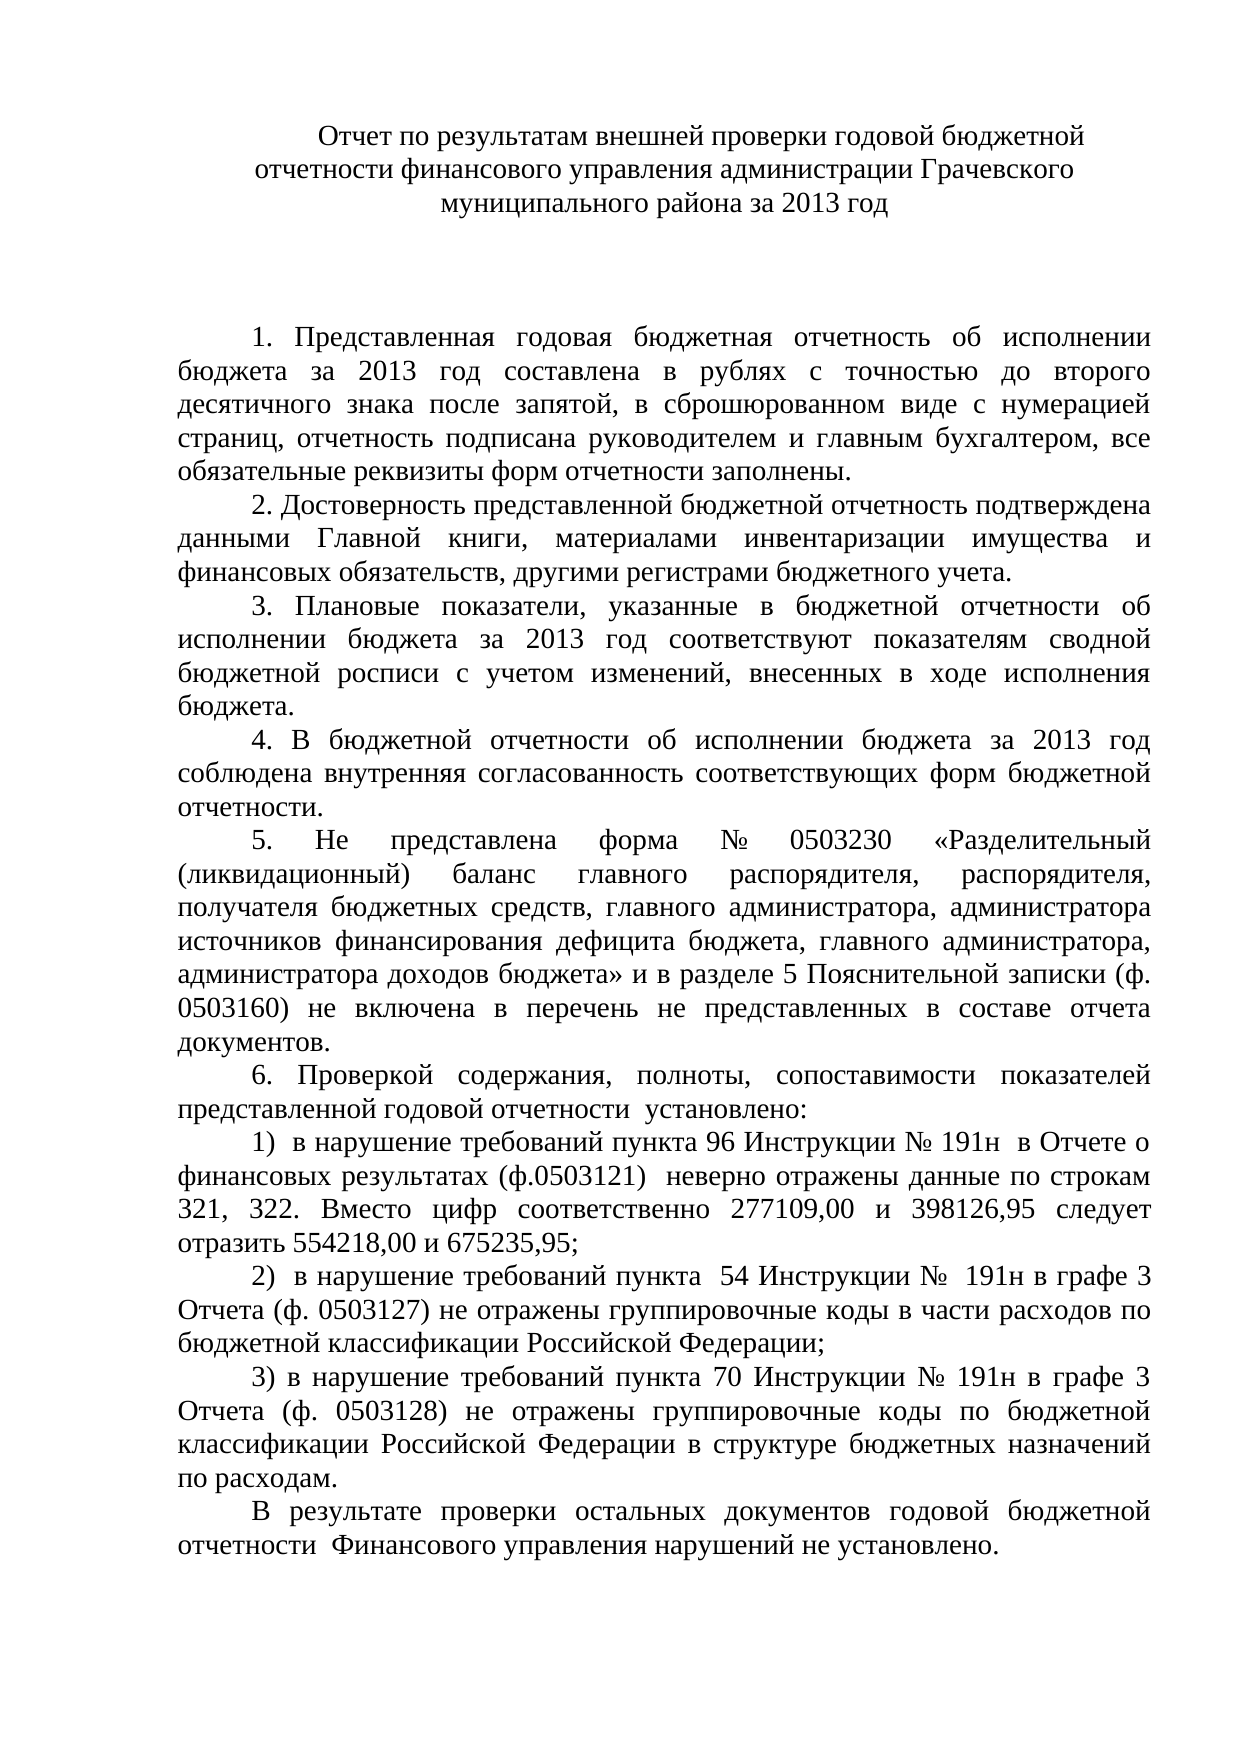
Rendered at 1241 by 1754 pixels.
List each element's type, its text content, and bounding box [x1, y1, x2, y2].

text Отчет по результатам внешней проверки годовой бюджетной отчетности финансового управления администрации Грачевского муниципального района за 2013 год [177, 118, 1152, 219]
text 2) в нарушение требований пункта 54 Инструкции № 191н в графе 3 Отчета (ф. 0503127) не отражены группировочные коды в части расходов по бюджетной классификации Российской Федерации; [177, 1258, 1152, 1359]
text 2. Достоверность представленной бюджетной отчетность подтверждена данными Главной книги, материалами инвентаризации имущества и финансовых обязательств, другими регистрами бюджетного учета. [177, 487, 1152, 588]
text 6. Проверкой содержания, полноты, сопоставимости показателей представленной годовой отчетности установлено: [177, 1057, 1152, 1124]
text 3) в нарушение требований пункта 70 Инструкции № 191н в графе 3 Отчета (ф. 0503128) не отражены группировочные коды по бюджетной классификации Российской Федерации в структуре бюджетных назначений по расходам. [177, 1359, 1152, 1493]
text В результате проверки остальных документов годовой бюджетной отчетности Финансового управления нарушений не установлено. [177, 1493, 1152, 1560]
text 5. Не представлена форма № 0503230 «Разделительный (ликвидационный) баланс главного распорядителя, распорядителя, получателя бюджетных средств, главного администратора, администратора источников финансирования дефицита бюджета, главного администратора, администратора доходов бюджета» и в разделе 5 Пояснительной записки (ф. 0503160) не включена в перечень не представленных в составе отчета документов. [177, 822, 1152, 1057]
text 4. В бюджетной отчетности об исполнении бюджета за 2013 год соблюдена внутренняя согласованность соответствующих форм бюджетной отчетности. [177, 722, 1152, 822]
text 3. Плановые показатели, указанные в бюджетной отчетности об исполнении бюджета за 2013 год соответствуют показателям сводной бюджетной росписи с учетом изменений, внесенных в ходе исполнения бюджета. [177, 588, 1152, 722]
text 1) в нарушение требований пункта 96 Инструкции № 191н в Отчете о финансовых результатах (ф.0503121) неверно отражены данные по строкам 321, 322. Вместо цифр соответственно 277109,00 и 398126,95 следует отразить 554218,00 и 675235,95; [177, 1124, 1152, 1258]
text 1. Представленная годовая бюджетная отчетность об исполнении бюджета за 2013 год составлена в рублях с точностью до второго десятичного знака после запятой, в сброшюрованном виде с нумерацией страниц, отчетность подписана руководителем и главным бухгалтером, все обязательные реквизиты форм отчетности заполнены. [177, 319, 1152, 487]
